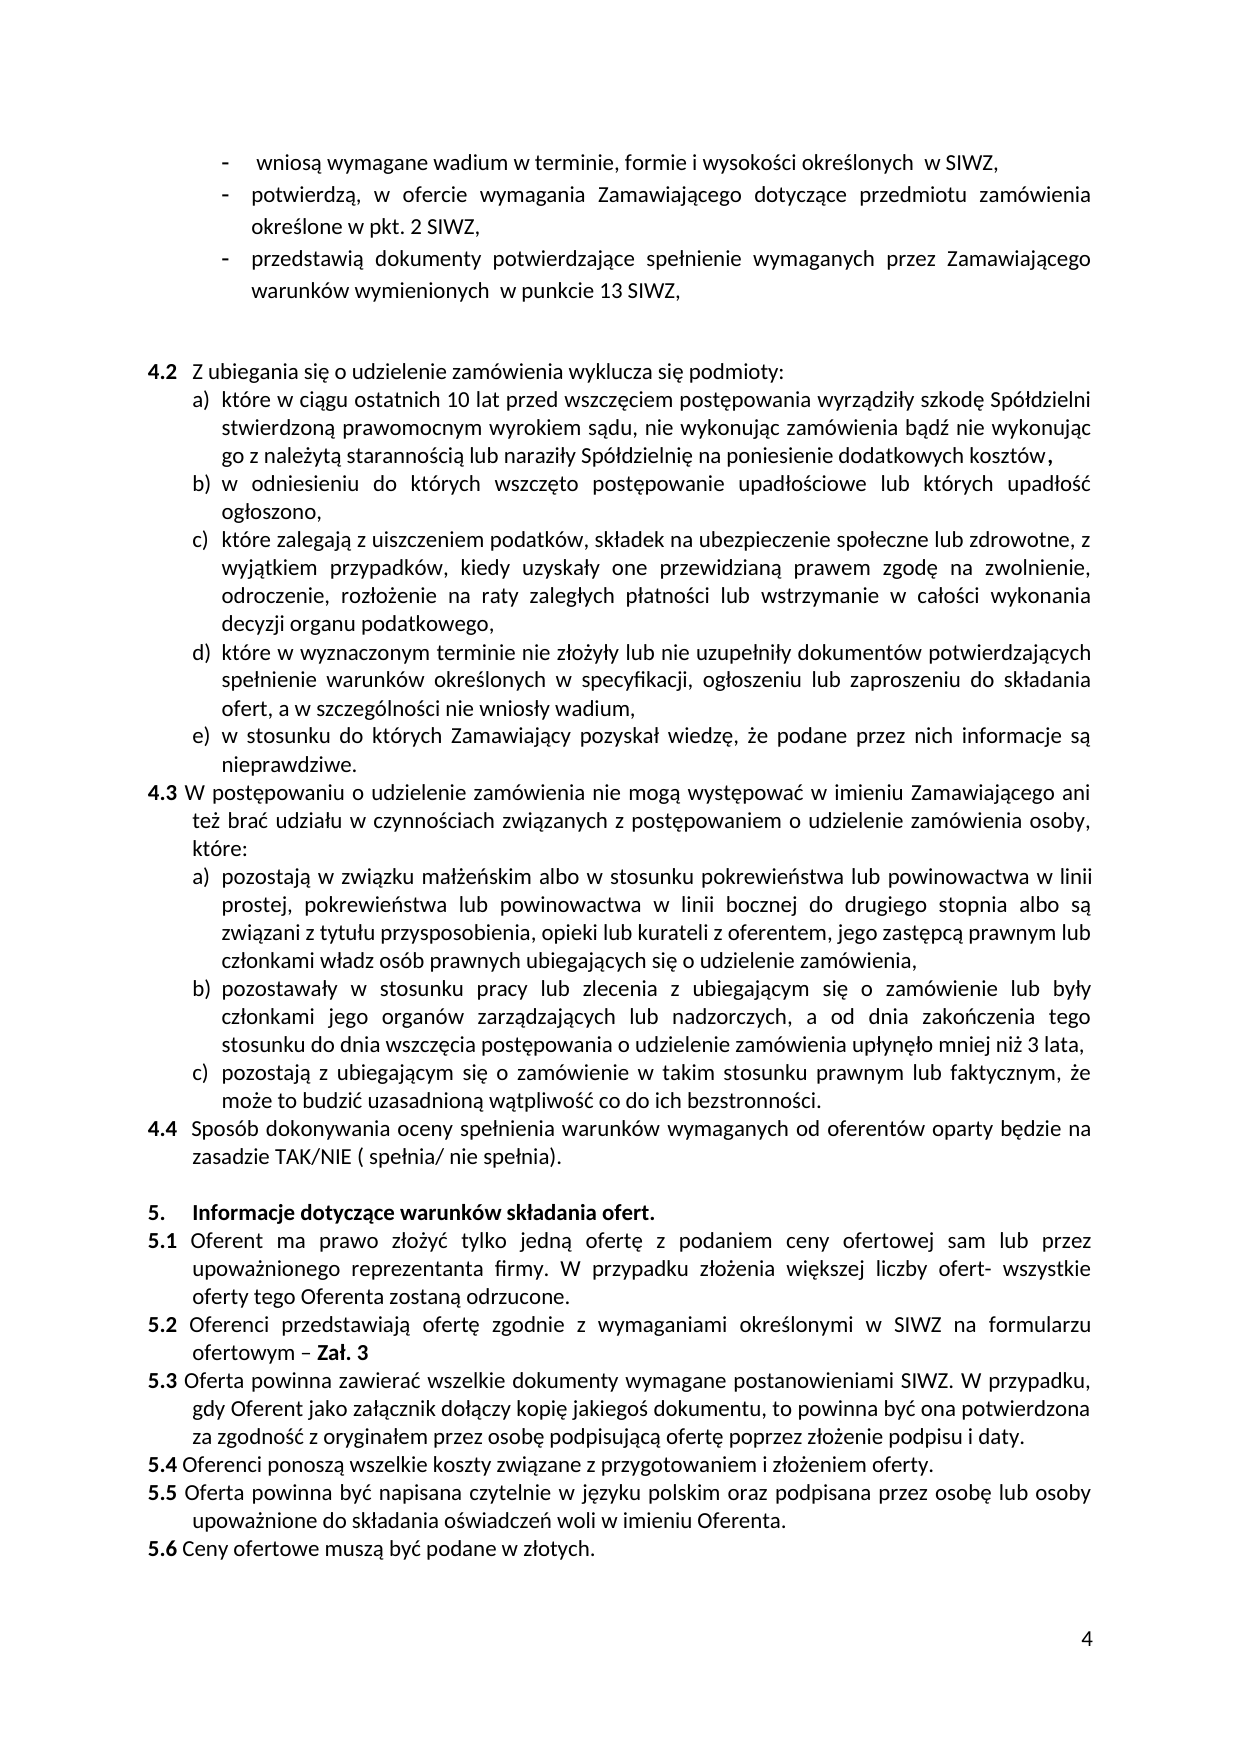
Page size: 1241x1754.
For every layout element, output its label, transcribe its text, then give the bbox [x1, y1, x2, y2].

list pozostają z ubiegającym się o zamówienie w takim stosunku prawnym lub faktycznym, że może to budzić uzasadnioną wątpliwość co do ich bezstronności. [192, 1058, 1093, 1114]
text 5.2 Oferenci przedstawiają ofertę zgodnie z wymaganiami określonymi w SIWZ na formularzu ofertowym – Zał. 3 [148, 1310, 1093, 1366]
list w stosunku do których Zamawiający pozyskał wiedzę, że podane przez nich informacje są nieprawdziwe. [192, 722, 1093, 778]
list pozostają w związku małżeńskim albo w stosunku pokrewieństwa lub powinowactwa w linii prostej, pokrewieństwa lub powinowactwa w linii bocznej do drugiego stopnia albo są związani z tytułu przysposobienia, opieki lub kurateli z oferentem, jego zastępcą prawnym lub członkami władz osób prawnych ubiegających się o udzielenie zamówienia, [192, 862, 1093, 974]
text 5. Informacje dotyczące warunków składania ofert. [148, 1198, 1093, 1226]
list które w wyznaczonym terminie nie złożyły lub nie uzupełniły dokumentów potwierdzających spełnienie warunków określonych w specyfikacji, ogłoszeniu lub zaproszeniu do składania ofert, a w szczególności nie wniosły wadium, [192, 638, 1093, 722]
list które w ciągu ostatnich 10 lat przed wszczęciem postępowania wyrządziły szkodę Spółdzielni stwierdzoną prawomocnym wyrokiem sądu, nie wykonując zamówienia bądź nie wykonując go z należytą starannością lub naraziły Spółdzielnię na poniesienie dodatkowych kosztów, [192, 385, 1093, 469]
list pozostawały w stosunku pracy lub zlecenia z ubiegającym się o zamówienie lub były członkami jego organów zarządzających lub nadzorczych, a od dnia zakończenia tego stosunku do dnia wszczęcia postępowania o udzielenie zamówienia upłynęło mniej niż 3 lata, [192, 974, 1093, 1058]
text 5.4 Oferenci ponoszą wszelkie koszty związane z przygotowaniem i złożeniem oferty. [148, 1450, 1093, 1478]
list które zalegają z uiszczeniem podatków, składek na ubezpieczenie społeczne lub zdrowotne, z wyjątkiem przypadków, kiedy uzyskały one przewidzianą prawem zgodę na zwolnienie, odroczenie, rozłożenie na raty zaległych płatności lub wstrzymanie w całości wykonania decyzji organu podatkowego, [192, 526, 1093, 638]
text 5.3 Oferta powinna zawierać wszelkie dokumenty wymagane postanowieniami SIWZ. W przypadku, gdy Oferent jako załącznik dołączy kopię jakiegoś dokumentu, to powinna być ona potwierdzona za zgodność z oryginałem przez osobę podpisującą ofertę poprzez złożenie podpisu i daty. [148, 1366, 1093, 1450]
list przedstawią dokumenty potwierdzające spełnienie wymaganych przez Zamawiającego warunków wymienionych w punkcie 13 SIWZ, [221, 244, 1093, 304]
text 5.1 Oferent ma prawo złożyć tylko jedną ofertę z podaniem ceny ofertowej sam lub przez upoważnionego reprezentanta firmy. W przypadku złożenia większej liczby ofert- wszystkie oferty tego Oferenta zostaną odrzucone. [148, 1226, 1093, 1310]
text 5.5 Oferta powinna być napisana czytelnie w języku polskim oraz podpisana przez osobę lub osoby upoważnione do składania oświadczeń woli w imieniu Oferenta. [148, 1478, 1093, 1534]
text 5.6 Ceny ofertowe muszą być podane w złotych. [148, 1534, 1093, 1562]
text 4.3 W postępowaniu o udzielenie zamówienia nie mogą występować w imieniu Zamawiającego ani też brać udziału w czynnościach związanych z postępowaniem o udzielenie zamówienia osoby, które: [148, 778, 1093, 862]
list wniosą wymagane wadium w terminie, formie i wysokości określonych w SIWZ, [221, 148, 1093, 176]
list potwierdzą, w ofercie wymagania Zamawiającego dotyczące przedmiotu zamówienia określone w pkt. 2 SIWZ, [221, 180, 1093, 240]
text 4.4 Sposób dokonywania oceny spełnienia warunków wymaganych od oferentów oparty będzie na zasadzie TAK/NIE ( spełnia/ nie spełnia). [148, 1114, 1093, 1170]
text 4.2 Z ubiegania się o udzielenie zamówienia wyklucza się podmioty: [148, 357, 1093, 385]
list w odniesieniu do których wszczęto postępowanie upadłościowe lub których upadłość ogłoszono, [192, 469, 1093, 526]
